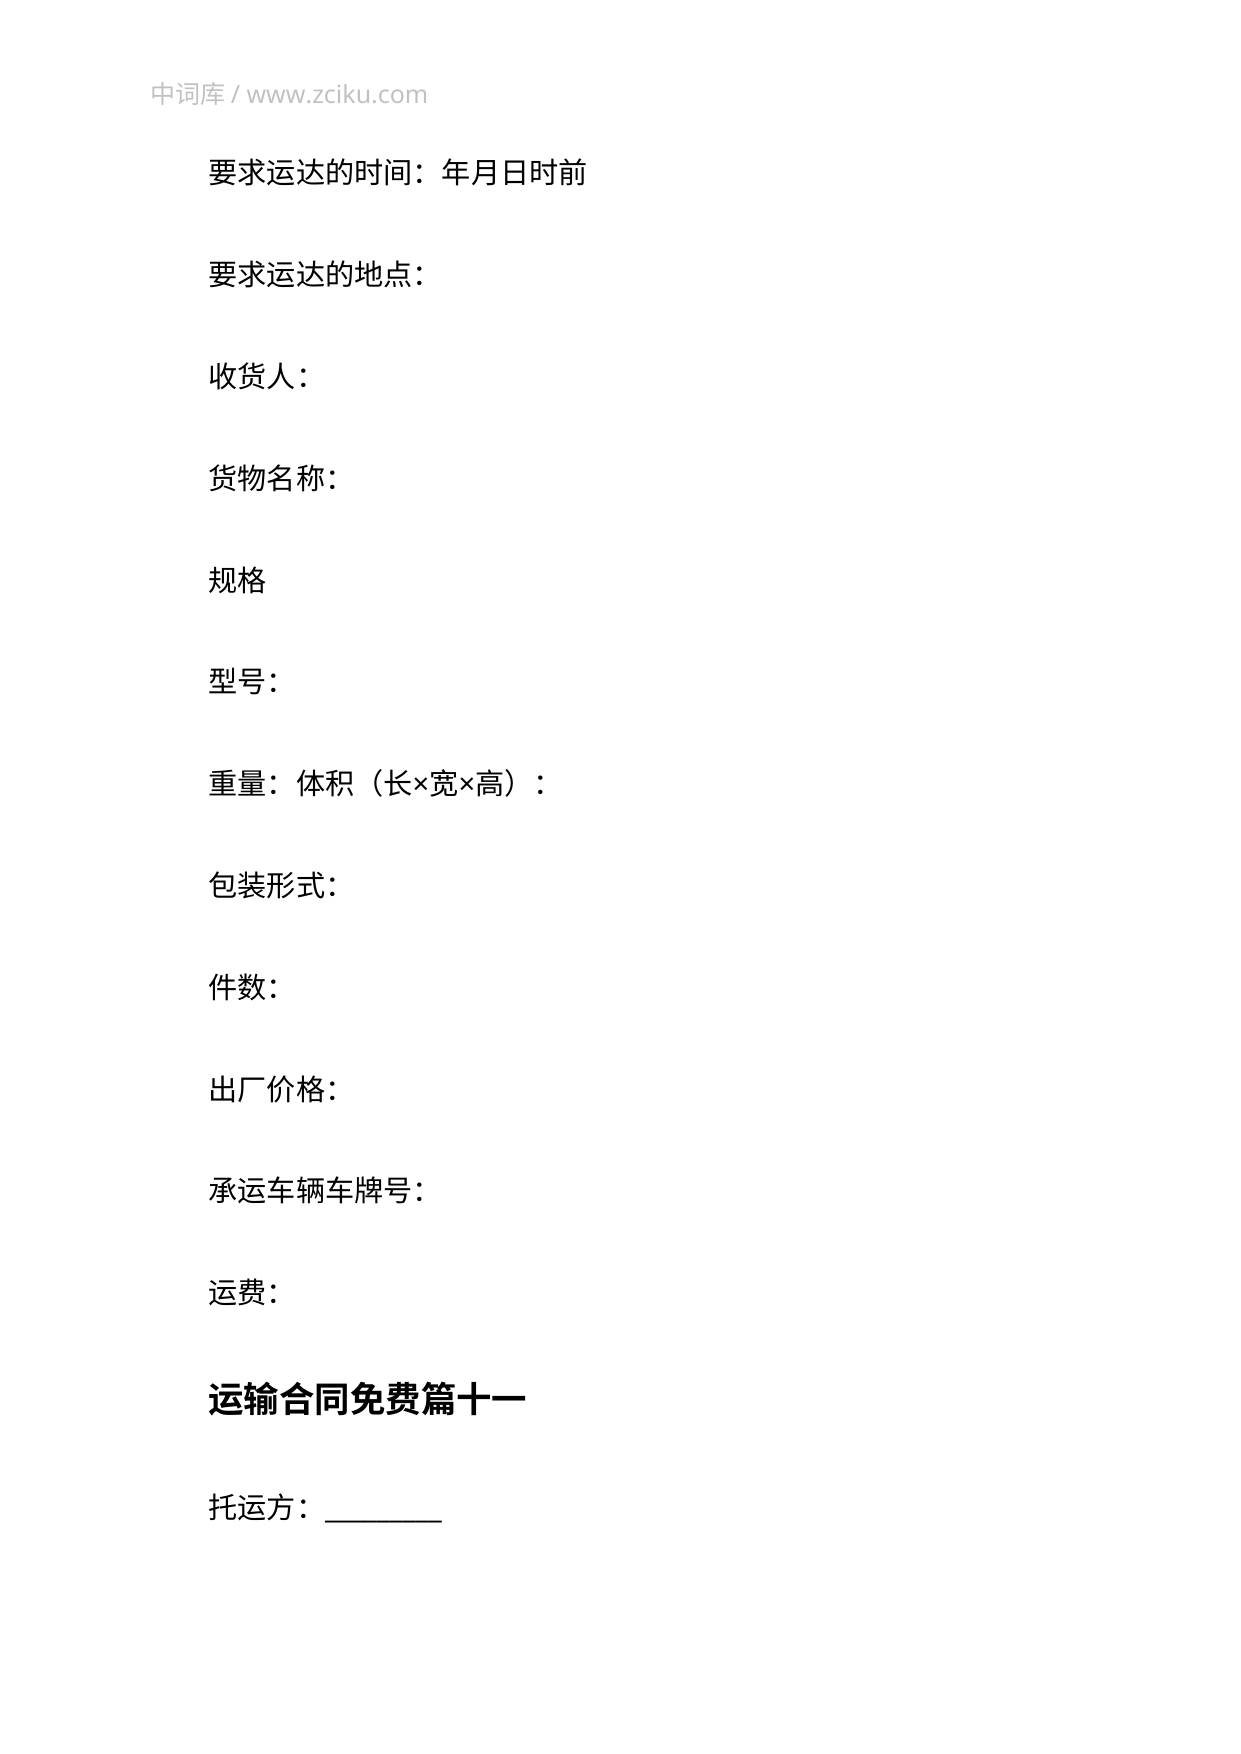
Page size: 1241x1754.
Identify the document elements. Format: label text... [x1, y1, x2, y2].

text 货物名称： [150, 455, 1090, 498]
text 运输合同免费篇十一 [150, 1371, 1090, 1423]
text 件数： [150, 964, 1090, 1007]
text 重量：体积（长×宽×高）： [150, 761, 1090, 803]
text 包装形式： [150, 863, 1090, 905]
text 托运方：_________ [150, 1485, 1090, 1527]
text 型号： [150, 659, 1090, 701]
text 要求运达的时间：年月日时前 [150, 150, 1090, 192]
text 规格 [150, 557, 1090, 599]
text 出厂价格： [150, 1066, 1090, 1108]
text 承运车辆车牌号： [150, 1168, 1090, 1210]
text 要求运达的地点： [150, 252, 1090, 294]
text 收货人： [150, 353, 1090, 396]
text 运费： [150, 1270, 1090, 1312]
